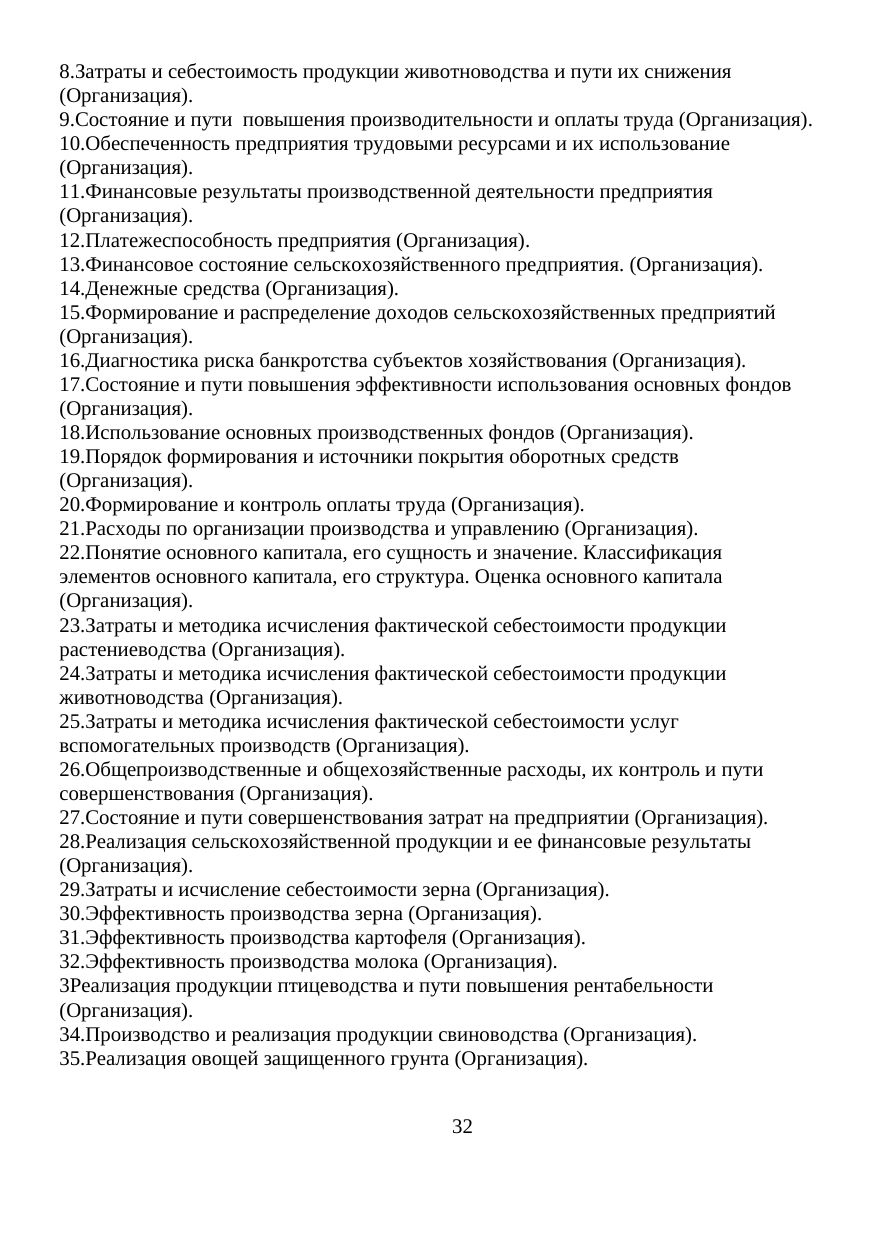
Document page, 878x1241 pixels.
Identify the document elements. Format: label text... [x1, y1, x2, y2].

text 21.Расходы по организации производства и управлению (Организация). [59, 516, 818, 540]
text 34.Производство и реализация продукции свиноводства (Организация). [59, 1022, 818, 1046]
text 13.Финансовое состояние сельскохозяйственного предприятия. (Организация). [59, 252, 818, 276]
text 18.Использование основных производственных фондов (Организация). [59, 420, 818, 444]
text 32.Эффективность производства молока (Организация). [59, 949, 818, 973]
text 20.Формирование и контроль оплаты труда (Организация). [59, 492, 818, 516]
text 3Реализация продукции птицеводства и пути повышения рентабельности (Организация). [59, 973, 818, 1022]
text 9.Состояние и пути повышения производительности и оплаты труда (Организация). [59, 107, 818, 131]
text 28.Реализация сельскохозяйственной продукции и ее финансовые результаты (Организация). [59, 829, 818, 877]
text 14.Денежные средства (Организация). [59, 276, 818, 300]
text 8.Затраты и себестоимость продукции животноводства и пути их снижения (Организация). [59, 59, 818, 107]
text 24.Затраты и методика исчисления фактической себестоимости продукции животноводства (Организация). [59, 661, 818, 709]
text 15.Формирование и распределение доходов сельскохозяйственных предприятий (Организация). [59, 300, 818, 348]
text 22.Понятие основного капитала, его сущность и значение. Классификация элементов основного капитала, его структура. Оценка основного капитала (Организация). [59, 540, 818, 612]
text 17.Состояние и пути повышения эффективности использования основных фондов (Организация). [59, 372, 818, 420]
text 10.Обеспеченность предприятия трудовыми ресурсами и их использование (Организация). [59, 131, 818, 179]
text 11.Финансовые результаты производственной деятельности предприятия (Организация). [59, 179, 818, 227]
text 35.Реализация овощей защищенного грунта (Организация). [59, 1046, 818, 1070]
text 31.Эффективность производства картофеля (Организация). [59, 925, 818, 949]
text 27.Состояние и пути совершенствования затрат на предприятии (Организация). [59, 805, 818, 829]
text 19.Порядок формирования и источники покрытия оборотных средств (Организация). [59, 444, 818, 492]
text 29.Затраты и исчисление себестоимости зерна (Организация). [59, 877, 818, 901]
text 26.Общепроизводственные и общехозяйственные расходы, их контроль и пути совершенствования (Организация). [59, 757, 818, 805]
text 23.Затраты и методика исчисления фактической себестоимости продукции растениеводства (Организация). [59, 612, 818, 661]
text 30.Эффективность производства зерна (Организация). [59, 901, 818, 925]
text 12.Платежеспособность предприятия (Организация). [59, 227, 818, 252]
text 16.Диагностика риска банкротства субъектов хозяйствования (Организация). [59, 348, 818, 372]
text 25.Затраты и методика исчисления фактической себестоимости услуг вспомогательных производств (Организация). [59, 709, 818, 757]
